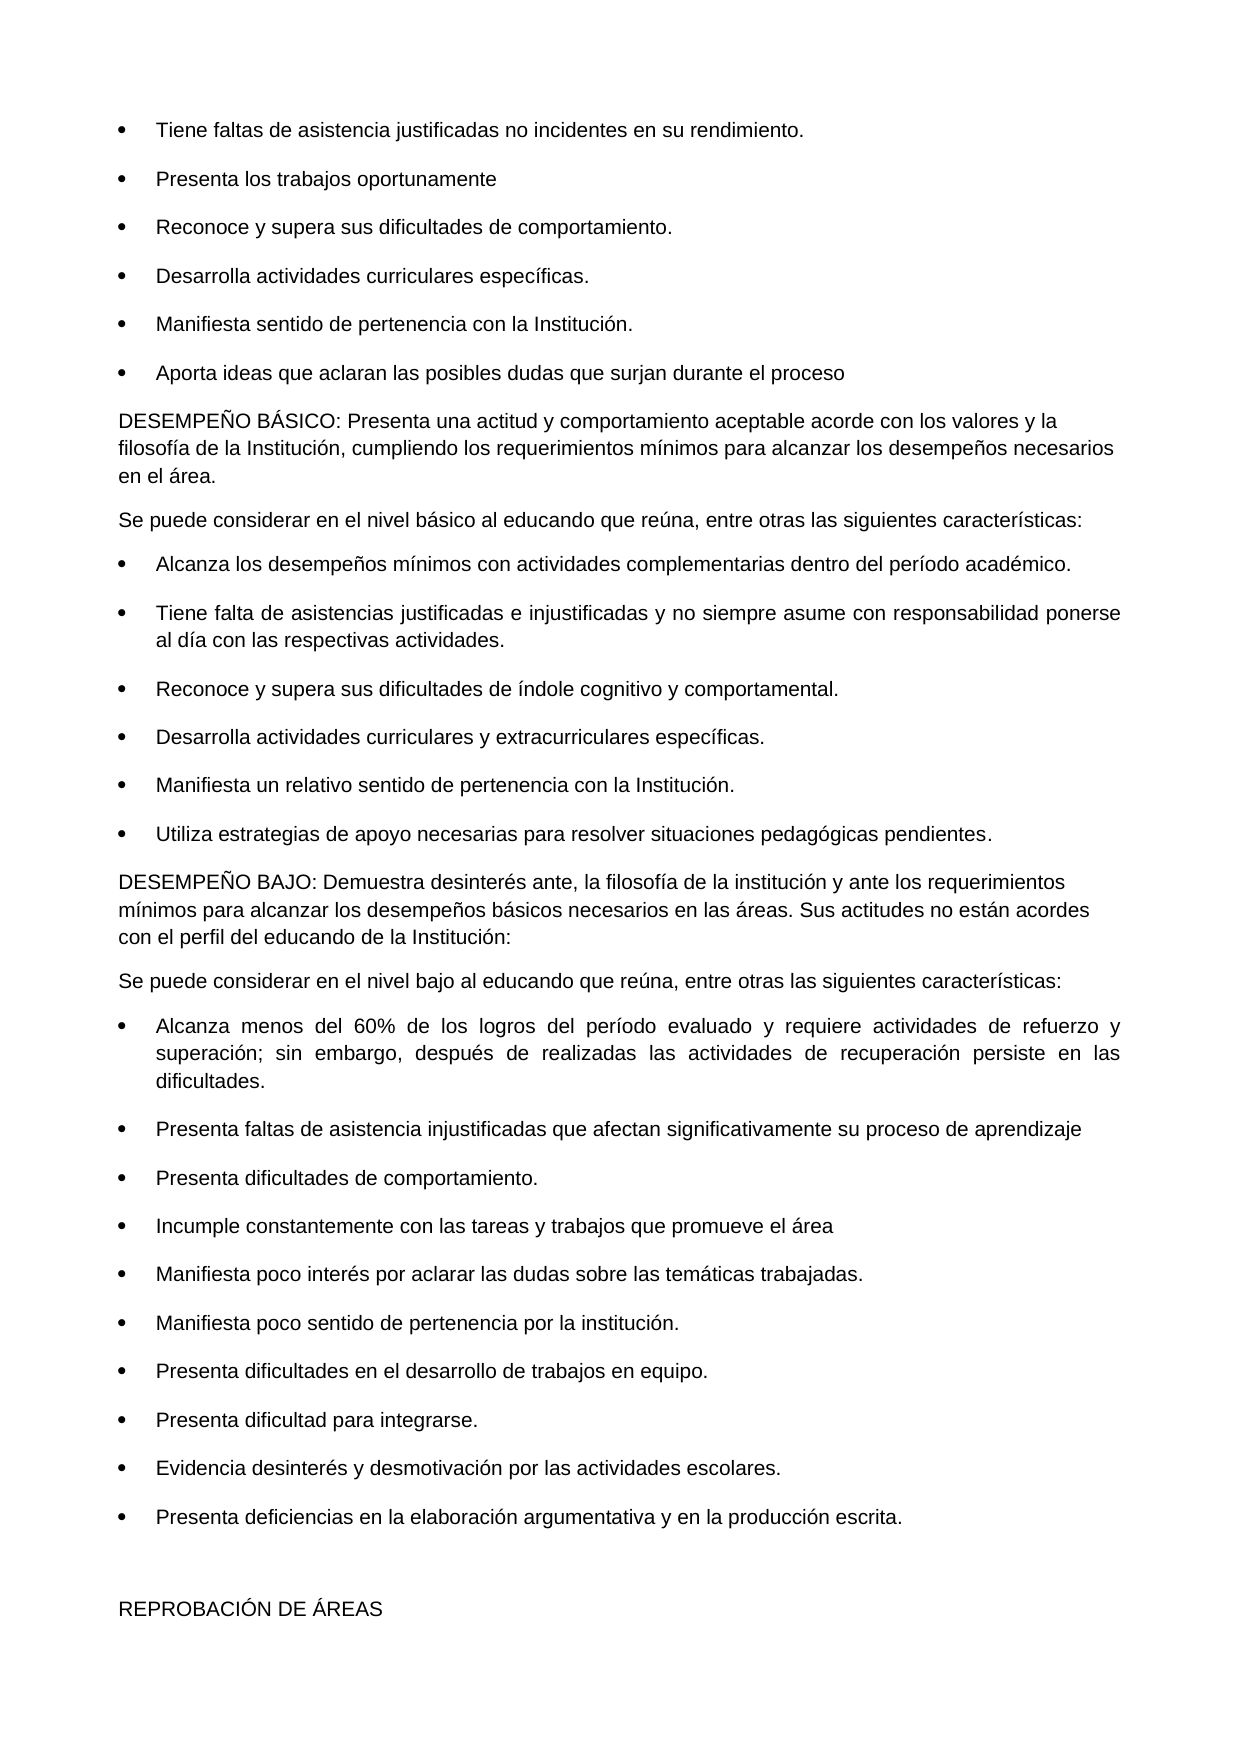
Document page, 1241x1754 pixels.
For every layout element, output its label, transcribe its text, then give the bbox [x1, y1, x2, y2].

list Manifiesta un relativo sentido de pertenencia con la Institución. [118, 773, 1122, 797]
list Alcanza los desempeños mínimos con actividades complementarias dentro del período académico. [118, 552, 1122, 576]
list Reconoce y supera sus dificultades de comportamiento. [118, 215, 1122, 239]
text REPROBACIÓN DE ÁREAS [118, 1597, 1122, 1621]
list Manifiesta poco sentido de pertenencia por la institución. [118, 1311, 1122, 1335]
text DESEMPEÑO BAJO: Demuestra desinterés ante, la filosofía de la institución y ante los requerimientos mínimos para alcanzar los desempeños básicos necesarios en las áreas. Sus actitudes no están acordes con el perfil del educando de la Institución: [118, 870, 1122, 949]
list Presenta los trabajos oportunamente [118, 167, 1122, 191]
list Manifiesta sentido de pertenencia con la Institución. [118, 312, 1122, 336]
list Presenta dificultades de comportamiento. [118, 1165, 1122, 1189]
list Presenta deficiencias en la elaboración argumentativa y en la producción escrita. [118, 1504, 1122, 1528]
text DESEMPEÑO BÁSICO: Presenta una actitud y comportamiento aceptable acorde con los valores y la filosofía de la Institución, cumpliendo los requerimientos mínimos para alcanzar los desempeños necesarios en el área. [118, 409, 1122, 488]
list Presenta dificultades en el desarrollo de trabajos en equipo. [118, 1359, 1122, 1383]
list Presenta dificultad para integrarse. [118, 1408, 1122, 1432]
list Incumple constantemente con las tareas y trabajos que promueve el área [118, 1214, 1122, 1238]
list Presenta faltas de asistencia injustificadas que afectan significativamente su proceso de aprendizaje [118, 1117, 1122, 1141]
list Utiliza estrategias de apoyo necesarias para resolver situaciones pedagógicas pendientes. [118, 822, 1122, 846]
list Alcanza menos del 60% de los logros del período evaluado y requiere actividades de refuerzo y superación; sin embargo, después de realizadas las actividades de recuperación persiste en las dificultades. [118, 1013, 1122, 1093]
text Se puede considerar en el nivel básico al educando que reúna, entre otras las siguientes características: [118, 508, 1122, 532]
list Evidencia desinterés y desmotivación por las actividades escolares. [118, 1456, 1122, 1480]
list Desarrolla actividades curriculares específicas. [118, 263, 1122, 287]
list Tiene faltas de asistencia justificadas no incidentes en su rendimiento. [118, 118, 1122, 142]
list Reconoce y supera sus dificultades de índole cognitivo y comportamental. [118, 676, 1122, 701]
text Se puede considerar en el nivel bajo al educando que reúna, entre otras las siguientes características: [118, 969, 1122, 993]
list Manifiesta poco interés por aclarar las dudas sobre las temáticas trabajadas. [118, 1262, 1122, 1286]
list Desarrolla actividades curriculares y extracurriculares específicas. [118, 725, 1122, 749]
list Aporta ideas que aclaran las posibles dudas que surjan durante el proceso [118, 360, 1122, 384]
list Tiene falta de asistencias justificadas e injustificadas y no siempre asume con responsabilidad ponerse al día con las respectivas actividades. [118, 601, 1122, 652]
